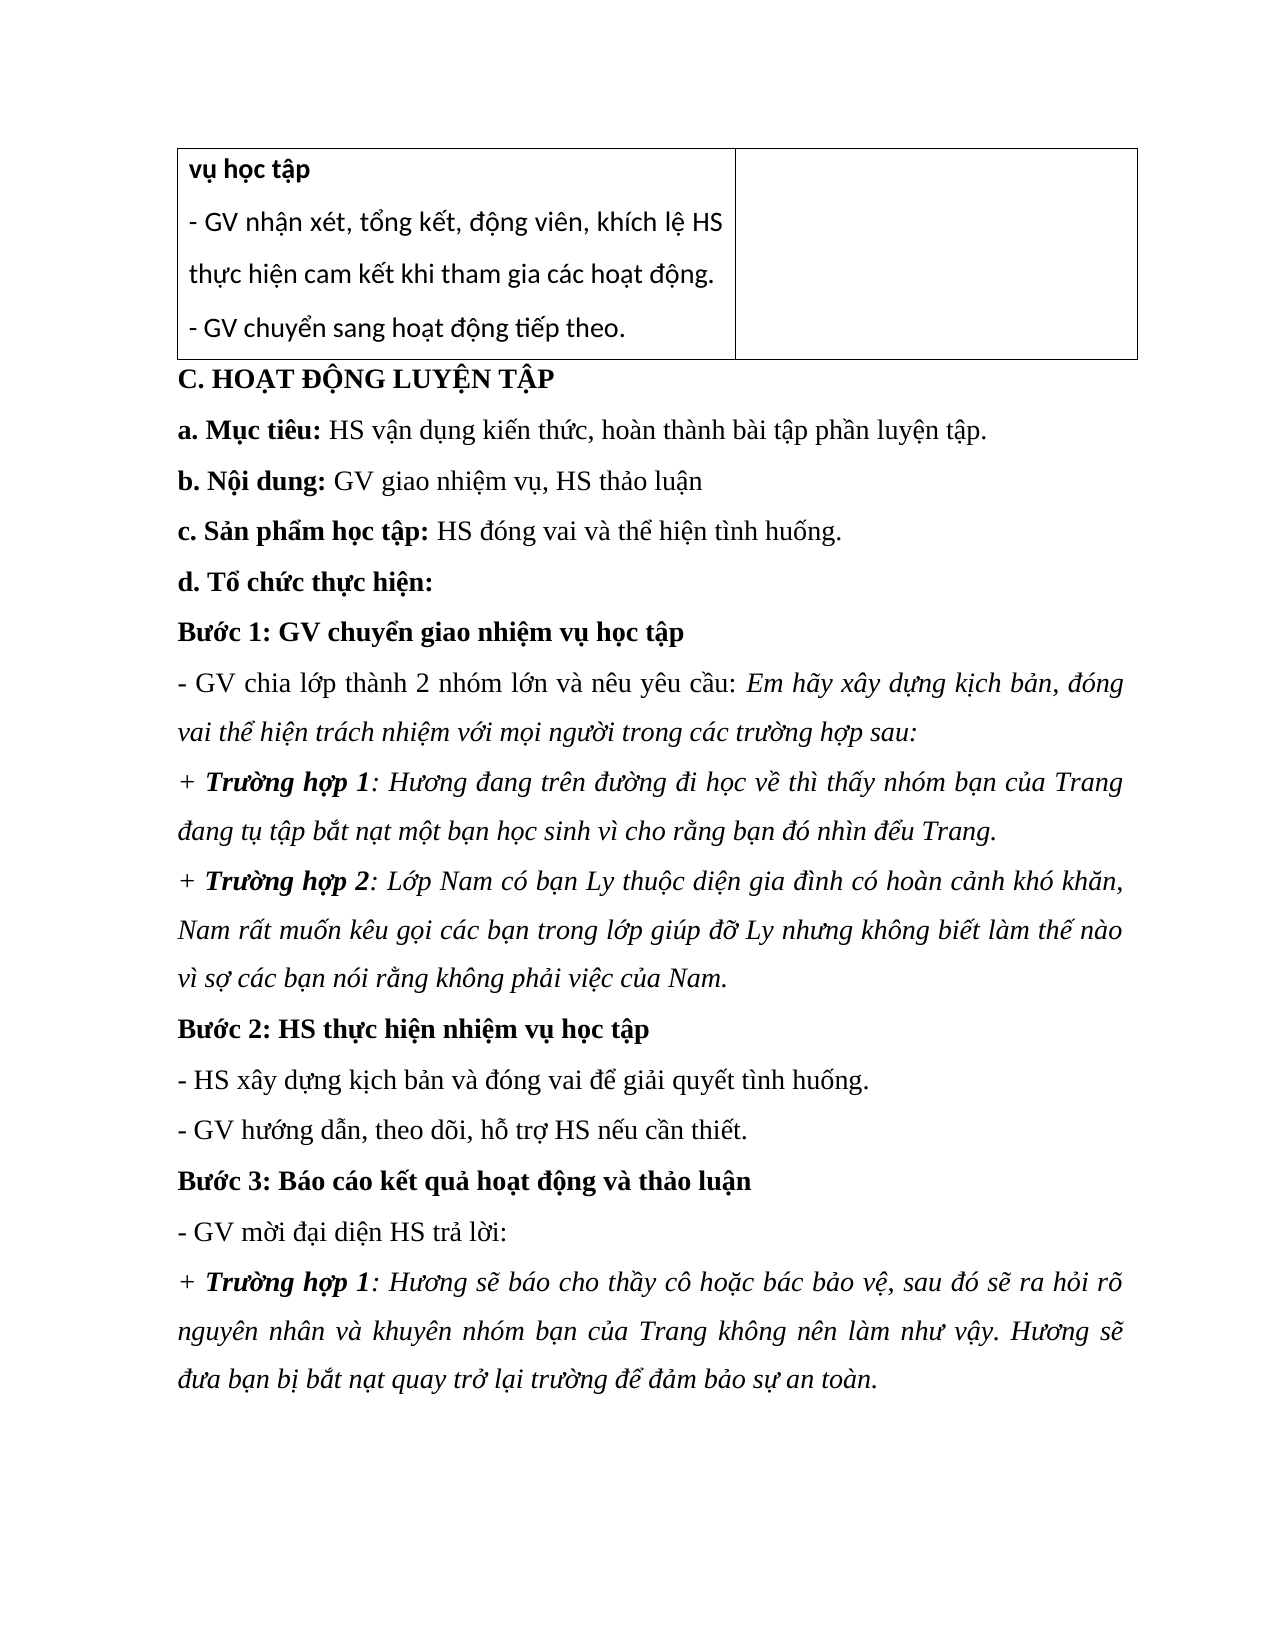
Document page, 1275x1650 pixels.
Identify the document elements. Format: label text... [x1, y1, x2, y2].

text Bước 3: Báo cáo kết quả hoạt động và thảo luận [177, 1164, 1127, 1196]
text d. Tổ chức thực hiện: [177, 565, 1127, 597]
text + Trường hợp 1: Hương đang trên đường đi học về thì thấy nhóm bạn của Trang đang tụ tập bắt nạt một bạn học sinh vì cho rằng bạn đó nhìn đểu Trang. [177, 765, 1127, 846]
text + Trường hợp 2: Lớp Nam có bạn Ly thuộc diện gia đình có hoàn cảnh khó khăn, Nam rất muốn kêu gọi các bạn trong lớp giúp đỡ Ly nhưng không biết làm thế nào vì sợ các bạn nói rằng không phải việc của Nam. [177, 864, 1127, 994]
text - HS xây dựng kịch bản và đóng vai để giải quyết tình huống. [177, 1063, 1127, 1095]
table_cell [736, 149, 1137, 359]
text b. Nội dung: GV giao nhiệm vụ, HS thảo luận [177, 464, 1127, 496]
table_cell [178, 149, 735, 359]
text + Trường hợp 1: Hương sẽ báo cho thầy cô hoặc bác bảo vệ, sau đó sẽ ra hỏi rõ nguyên nhân và khuyên nhóm bạn của Trang không nên làm như vậy. Hương sẽ đưa bạn bị bắt nạt quay trở lại trường để đảm bảo sự an toàn. [177, 1265, 1127, 1395]
text Bước 2: HS thực hiện nhiệm vụ học tập [177, 1012, 1127, 1044]
text - GV hướng dẫn, theo dõi, hỗ trợ HS nếu cần thiết. [177, 1113, 1127, 1146]
text C. HOẠT ĐỘNG LUYỆN TẬP [177, 362, 1127, 395]
text - GV mời đại diện HS trả lời: [177, 1215, 1127, 1247]
text c. Sản phẩm học tập: HS đóng vai và thể hiện tình huống. [177, 514, 1127, 547]
text a. Mục tiêu: HS vận dụng kiến thức, hoàn thành bài tập phần luyện tập. [177, 413, 1127, 445]
text Bước 1: GV chuyển giao nhiệm vụ học tập [177, 616, 1127, 648]
text - GV chia lớp thành 2 nhóm lớn và nêu yêu cầu: Em hãy xây dựng kịch bản, đóng vai thể hiện trách nhiệm với mọi người trong các trường hợp sau: [177, 666, 1127, 747]
